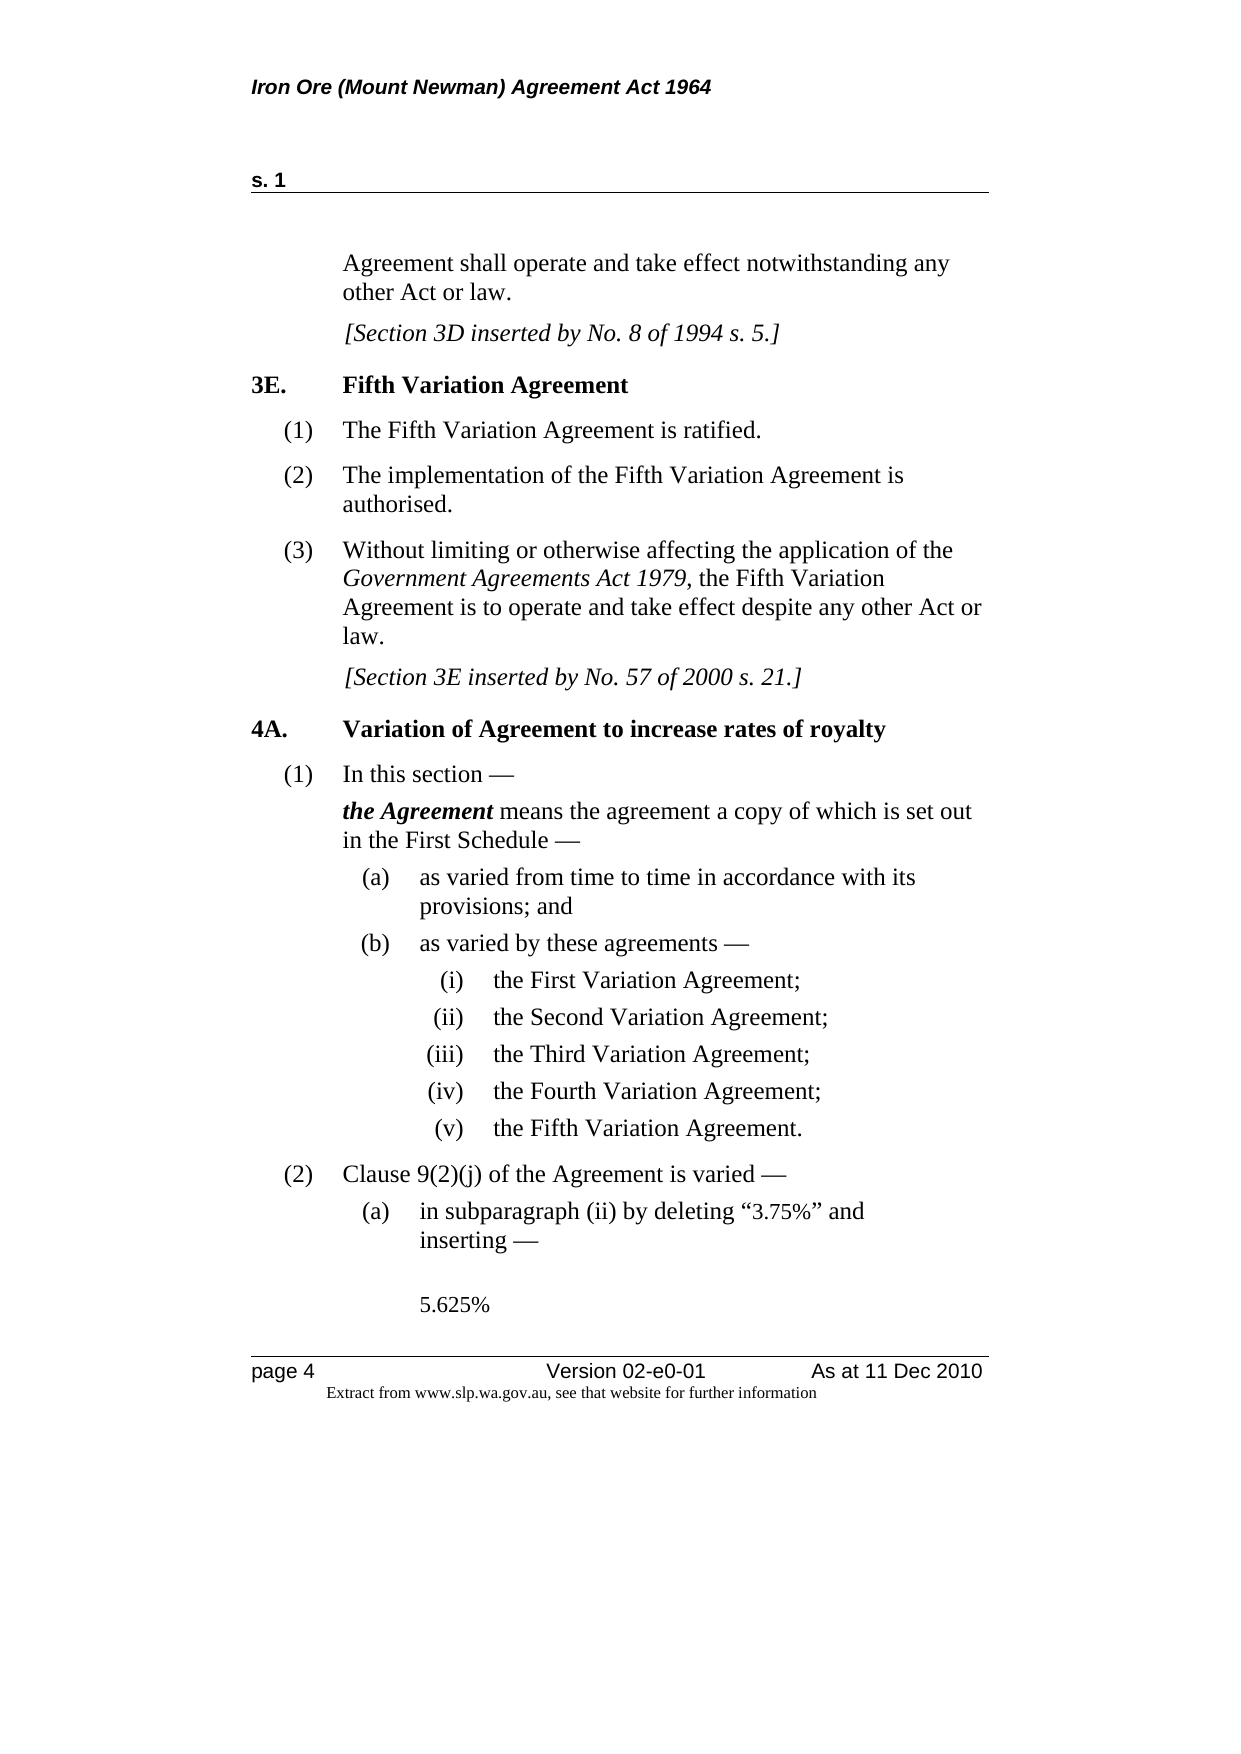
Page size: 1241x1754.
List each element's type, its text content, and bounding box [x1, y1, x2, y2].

text (1) In this section — [251, 759, 989, 788]
text (iii) the Third Variation Agreement; [251, 1039, 989, 1068]
text [Section 3E inserted by No. 57 of 2000 s. 21.] [251, 662, 989, 691]
text (ii) the Second Variation Agreement; [251, 1002, 989, 1031]
text (iv) the Fourth Variation Agreement; [251, 1076, 989, 1105]
text (a) as varied from time to time in accordance with its provisions; and [251, 862, 989, 920]
text [Section 3D inserted by No. 8 of 1994 s. 5.] [251, 318, 989, 347]
text (b) as varied by these agreements — [251, 928, 989, 957]
subtitle 4A. Variation of Agreement to increase rates of royalty [251, 714, 989, 743]
text (1) The Fifth Variation Agreement is ratified. [251, 415, 989, 444]
text (3) Without limiting or otherwise affecting the application of the Government Agreements Act 1979, the Fifth Variation Agreement is to operate and take effect despite any other Act or law. [251, 535, 989, 650]
text (v) the Fifth Variation Agreement. [251, 1113, 989, 1142]
text (2) Clause 9(2)(j) of the Agreement is varied — [251, 1159, 989, 1188]
text (2) The implementation of the Fifth Variation Agreement is authorised. [251, 461, 989, 518]
text (i) the First Variation Agreement; [251, 965, 989, 994]
subtitle 3E. Fifth Variation Agreement [251, 370, 989, 398]
text the Agreement means the agreement a copy of which is set out in the First Schedule — [251, 796, 989, 854]
text (a) in subparagraph (ii) by deleting “3.75%” and inserting — [251, 1196, 989, 1253]
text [251, 248, 989, 306]
text 5.625% [251, 1291, 989, 1318]
